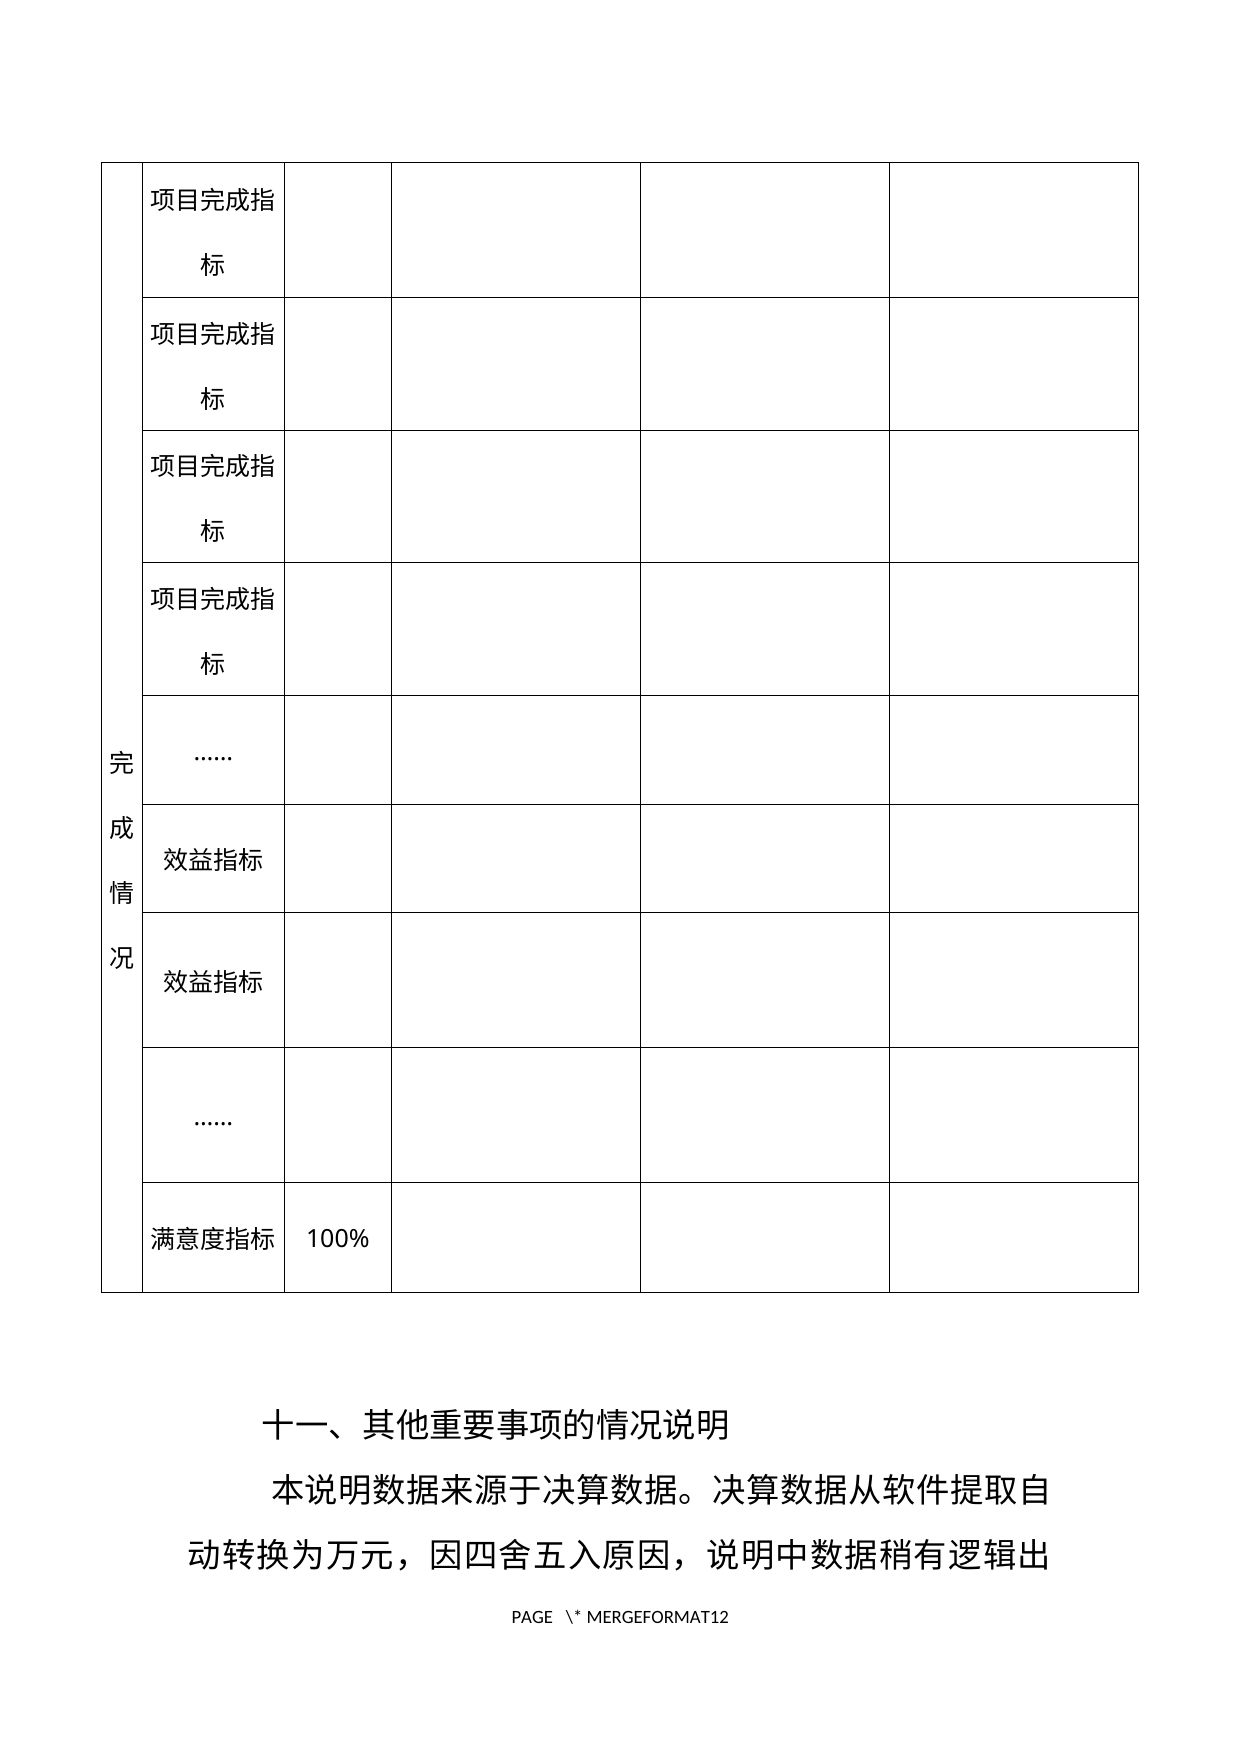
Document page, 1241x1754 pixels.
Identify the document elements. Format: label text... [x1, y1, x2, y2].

table_cell [392, 563, 640, 695]
table_cell [285, 431, 391, 562]
table_cell 项目完成指标 [143, 298, 284, 430]
table_cell [641, 298, 889, 430]
table_cell [890, 696, 1138, 803]
table_cell 项目完成指标 [143, 163, 284, 297]
table_cell [392, 1183, 640, 1292]
table_cell [285, 696, 391, 803]
table_cell [392, 1048, 640, 1182]
table_cell [641, 1048, 889, 1182]
table_cell [641, 431, 889, 562]
table_cell …… [143, 1048, 284, 1182]
table_cell 项目完成指标 [143, 563, 284, 695]
table_cell [641, 696, 889, 803]
table_cell [890, 431, 1138, 562]
table_cell [890, 163, 1138, 297]
table_cell [392, 696, 640, 803]
table_cell …… [143, 696, 284, 803]
table_cell 满意度指标 [143, 1183, 284, 1292]
table_cell [890, 805, 1138, 912]
table_cell [890, 1183, 1138, 1292]
table_cell [285, 1048, 391, 1182]
table_cell [890, 298, 1138, 430]
table_cell [641, 805, 889, 912]
table_cell [285, 913, 391, 1047]
table_cell [285, 298, 391, 430]
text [187, 1455, 1053, 1585]
table_cell [641, 163, 889, 297]
table_cell [285, 805, 391, 912]
table_cell [392, 431, 640, 562]
table_cell 效益指标 [143, 913, 284, 1047]
table_cell 项目完成指标 [143, 431, 284, 562]
table_cell [285, 163, 391, 297]
table_cell [392, 805, 640, 912]
table_cell 100% [285, 1183, 391, 1292]
table_cell [392, 163, 640, 297]
table_cell [392, 913, 640, 1047]
table_cell [641, 1183, 889, 1292]
table_cell [890, 563, 1138, 695]
list 其他重要事项的情况说明 [261, 1390, 1053, 1455]
table_cell 效益指标 [143, 805, 284, 912]
table_cell [641, 563, 889, 695]
table_cell [890, 1048, 1138, 1182]
table_cell [890, 913, 1138, 1047]
table_cell [641, 913, 889, 1047]
table_cell [392, 298, 640, 430]
table_cell [285, 563, 391, 695]
